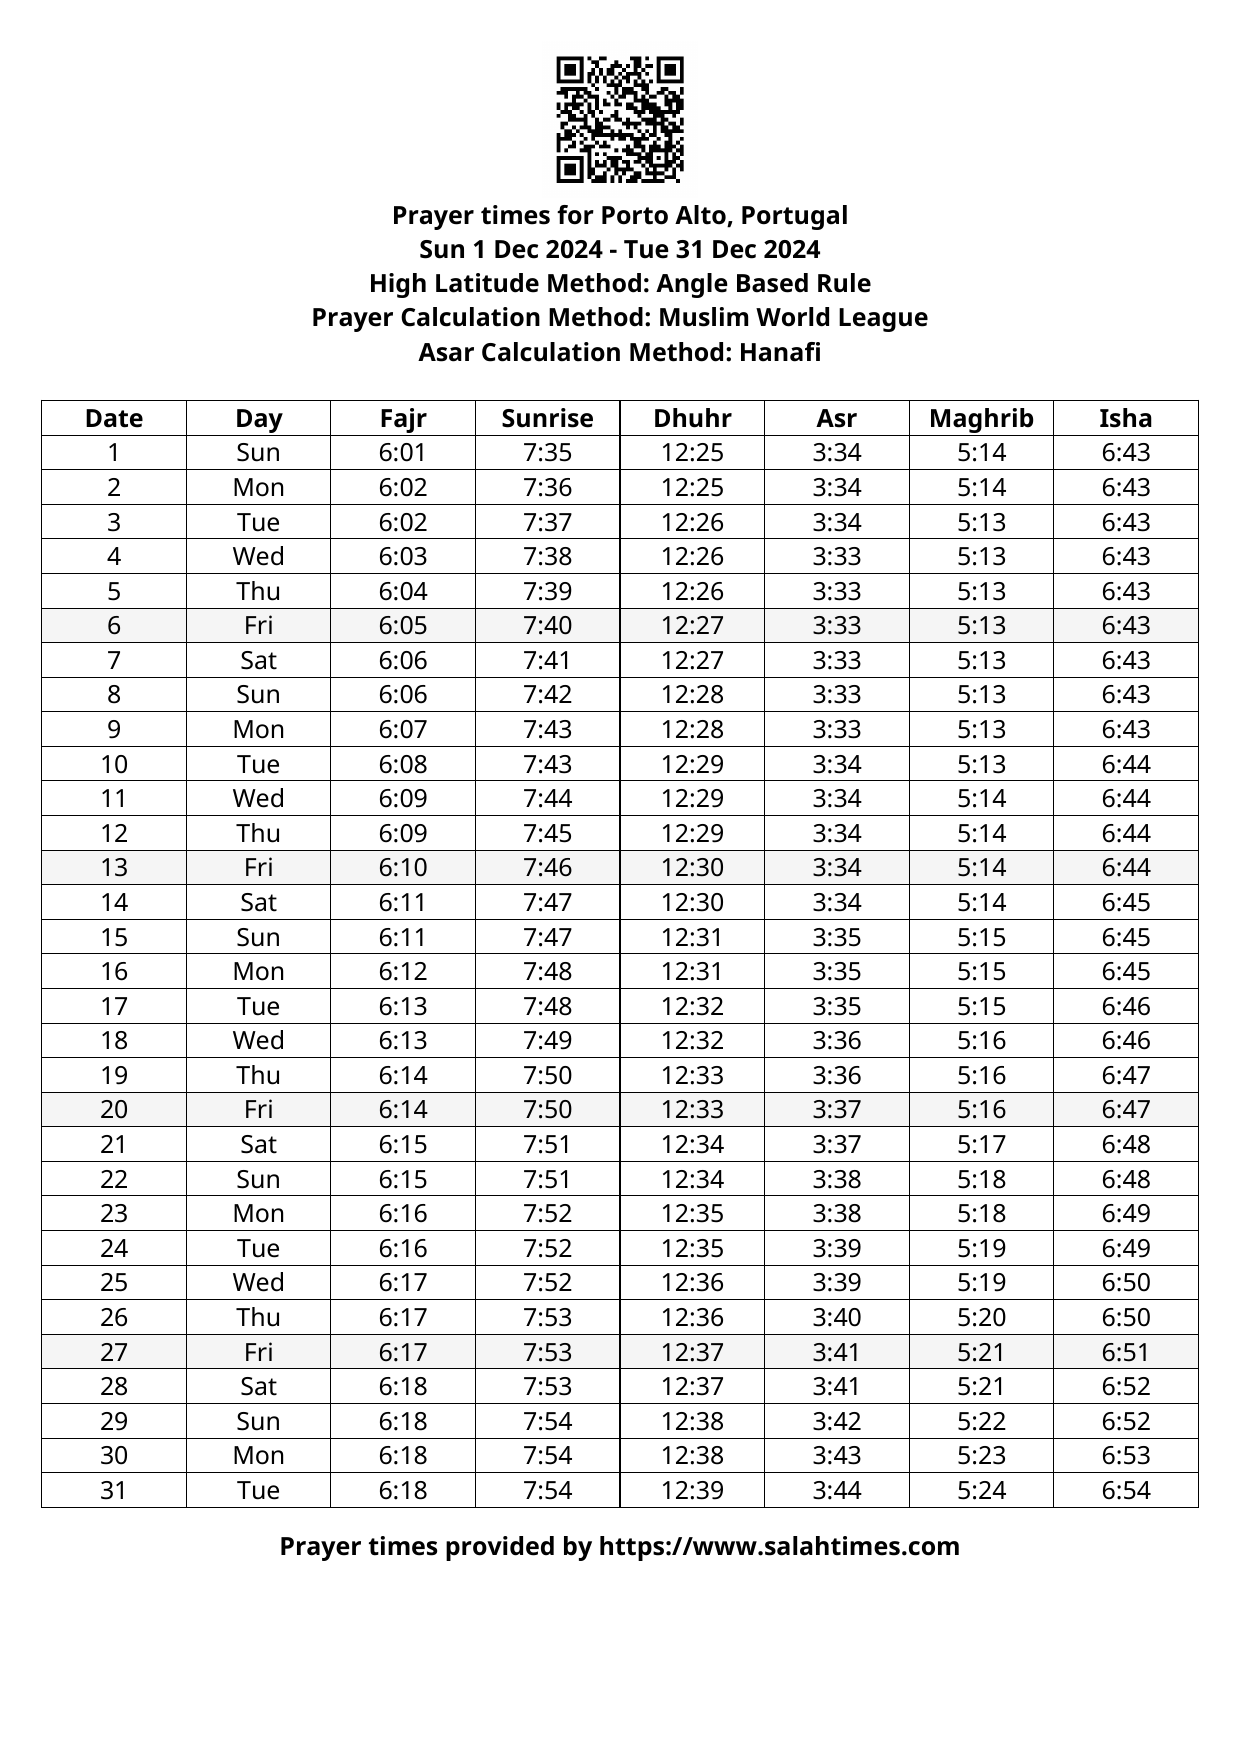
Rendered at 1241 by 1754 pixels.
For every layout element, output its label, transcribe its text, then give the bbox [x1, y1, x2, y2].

table_cell 14 [42, 885, 186, 919]
table_cell Tue [187, 1231, 330, 1264]
table_cell 5:15 [910, 989, 1053, 1022]
table_cell 12:37 [621, 1335, 764, 1368]
table_cell 12:35 [621, 1196, 764, 1230]
table_cell 31 [42, 1473, 186, 1507]
table_cell 12:33 [621, 1093, 764, 1126]
table_cell Wed [187, 1024, 330, 1057]
table_cell 6:44 [1054, 781, 1198, 815]
table_cell 7:53 [476, 1300, 619, 1334]
table_cell 26 [42, 1300, 186, 1334]
table_cell 3:41 [765, 1369, 909, 1403]
table_cell 12:26 [621, 505, 764, 538]
table_cell 7:50 [476, 1093, 619, 1126]
table_cell 6:18 [331, 1404, 475, 1437]
table_cell 12 [42, 816, 186, 849]
table_cell 12:34 [621, 1162, 764, 1195]
table_cell Sun [187, 920, 330, 953]
text Prayer times provided by https://www.salahtimes.com [42, 1528, 1198, 1563]
table_cell 3:41 [765, 1335, 909, 1368]
table_cell 5:14 [910, 470, 1053, 504]
table_cell Mon [187, 1439, 330, 1472]
table_cell 6 [42, 609, 186, 642]
table_cell 7:53 [476, 1369, 619, 1403]
table_cell 12:27 [621, 643, 764, 677]
table_cell 6:15 [331, 1127, 475, 1161]
table_cell 3:34 [765, 470, 909, 504]
table_cell 7:40 [476, 609, 619, 642]
table_cell Tue [187, 747, 330, 780]
table_cell 12:39 [621, 1473, 764, 1507]
table_cell 12:30 [621, 885, 764, 919]
table_header Fajr [331, 401, 475, 434]
table_cell 5:16 [910, 1024, 1053, 1057]
table_cell 6:49 [1054, 1231, 1198, 1264]
table_cell 3:40 [765, 1300, 909, 1334]
table_header Isha [1054, 401, 1198, 434]
table_cell 5:13 [910, 643, 1053, 677]
table_cell 5:14 [910, 436, 1053, 469]
table_cell 7:49 [476, 1024, 619, 1057]
table_cell 6:50 [1054, 1300, 1198, 1334]
table_cell 6:52 [1054, 1369, 1198, 1403]
table_cell 12:29 [621, 816, 764, 849]
table_cell 7:36 [476, 470, 619, 504]
table_cell 3:39 [765, 1266, 909, 1299]
table_cell 6:43 [1054, 678, 1198, 711]
table_cell 5:13 [910, 712, 1053, 746]
table_cell 12:32 [621, 1024, 764, 1057]
table_cell Sun [187, 1162, 330, 1195]
table_cell 12:30 [621, 851, 764, 884]
table_cell Sat [187, 643, 330, 677]
table_cell 28 [42, 1369, 186, 1403]
table_cell 25 [42, 1266, 186, 1299]
table_cell 3:34 [765, 436, 909, 469]
table_cell 5:14 [910, 781, 1053, 815]
table_cell 6:18 [331, 1473, 475, 1507]
table_cell 3:36 [765, 1024, 909, 1057]
table_cell 21 [42, 1127, 186, 1161]
table_cell 12:38 [621, 1404, 764, 1437]
table_cell 12:28 [621, 678, 764, 711]
table_cell 6:05 [331, 609, 475, 642]
text High Latitude Method: Angle Based Rule [42, 266, 1198, 300]
table_cell 7:43 [476, 747, 619, 780]
table_cell 6:43 [1054, 609, 1198, 642]
table_cell 5:13 [910, 574, 1053, 607]
table_cell 6:10 [331, 851, 475, 884]
table_cell 7:52 [476, 1266, 619, 1299]
table_cell 6:47 [1054, 1093, 1198, 1126]
table_cell 5:19 [910, 1231, 1053, 1264]
table_cell 5:18 [910, 1196, 1053, 1230]
table_cell Sun [187, 1404, 330, 1437]
text Sun 1 Dec 2024 - Tue 31 Dec 2024 [42, 232, 1198, 266]
table_cell 3:33 [765, 643, 909, 677]
table_cell 6:43 [1054, 436, 1198, 469]
table_cell 6:17 [331, 1266, 475, 1299]
table_cell 6:43 [1054, 643, 1198, 677]
table_cell 29 [42, 1404, 186, 1437]
table_cell Thu [187, 816, 330, 849]
table_cell 6:54 [1054, 1473, 1198, 1507]
table_cell Thu [187, 1058, 330, 1092]
table_cell 6:03 [331, 539, 475, 573]
table_cell 15 [42, 920, 186, 953]
table_cell 5:19 [910, 1266, 1053, 1299]
table_cell 12:34 [621, 1127, 764, 1161]
table_cell 2 [42, 470, 186, 504]
table_cell 3 [42, 505, 186, 538]
table_cell 6:17 [331, 1300, 475, 1334]
table_cell 3:35 [765, 989, 909, 1022]
table_cell 5:23 [910, 1439, 1053, 1472]
table_cell Sat [187, 1127, 330, 1161]
table_cell 12:35 [621, 1231, 764, 1264]
table_cell 12:31 [621, 920, 764, 953]
table_cell 3:38 [765, 1196, 909, 1230]
table_cell 3:33 [765, 539, 909, 573]
table_cell 5:13 [910, 678, 1053, 711]
table_cell 7:48 [476, 989, 619, 1022]
table_cell 5:18 [910, 1162, 1053, 1195]
table_cell 6:46 [1054, 1024, 1198, 1057]
table_cell 7:44 [476, 781, 619, 815]
table_cell 3:34 [765, 851, 909, 884]
table_cell 6:44 [1054, 747, 1198, 780]
table_cell 3:37 [765, 1127, 909, 1161]
table_cell 5:13 [910, 505, 1053, 538]
table_cell 12:32 [621, 989, 764, 1022]
table_cell 3:39 [765, 1231, 909, 1264]
table_cell 5:13 [910, 539, 1053, 573]
table_cell 7:48 [476, 954, 619, 988]
table_cell 5:14 [910, 816, 1053, 849]
table_cell 7 [42, 643, 186, 677]
table_cell 12:26 [621, 539, 764, 573]
table_cell 3:34 [765, 505, 909, 538]
table_header Asr [765, 401, 909, 434]
table_cell Sat [187, 1369, 330, 1403]
table_cell Wed [187, 1266, 330, 1299]
table_cell 12:29 [621, 747, 764, 780]
table_cell 6:43 [1054, 505, 1198, 538]
picture [542, 41, 699, 198]
table_cell 6:07 [331, 712, 475, 746]
table_cell 6:17 [331, 1335, 475, 1368]
table_cell 10 [42, 747, 186, 780]
table_cell 3:33 [765, 678, 909, 711]
table_cell 6:16 [331, 1231, 475, 1264]
table_cell Fri [187, 1093, 330, 1126]
table_cell 6:45 [1054, 885, 1198, 919]
table_cell 7:47 [476, 885, 619, 919]
table_cell 6:06 [331, 643, 475, 677]
table_cell 5:14 [910, 885, 1053, 919]
table_cell 6:18 [331, 1369, 475, 1403]
table_cell 6:48 [1054, 1127, 1198, 1161]
table_cell Wed [187, 539, 330, 573]
table_cell Fri [187, 851, 330, 884]
table_cell 6:45 [1054, 920, 1198, 953]
table_cell 6:12 [331, 954, 475, 988]
table_cell Tue [187, 505, 330, 538]
table_cell 3:34 [765, 885, 909, 919]
table_cell 7:50 [476, 1058, 619, 1092]
table_cell 7:54 [476, 1439, 619, 1472]
table_cell 7:37 [476, 505, 619, 538]
table_cell 7:51 [476, 1162, 619, 1195]
table_cell Thu [187, 574, 330, 607]
table_cell 6:09 [331, 781, 475, 815]
table_cell 3:42 [765, 1404, 909, 1437]
table_cell 5:21 [910, 1369, 1053, 1403]
table_cell 6:50 [1054, 1266, 1198, 1299]
table_header Maghrib [910, 401, 1053, 434]
table_cell 5:15 [910, 920, 1053, 953]
table_cell 6:43 [1054, 712, 1198, 746]
table_cell 3:37 [765, 1093, 909, 1126]
table_cell 3:35 [765, 920, 909, 953]
table_cell 12:33 [621, 1058, 764, 1092]
table_cell 6:18 [331, 1439, 475, 1472]
table_cell 3:34 [765, 747, 909, 780]
table_cell 6:45 [1054, 954, 1198, 988]
table_cell 12:37 [621, 1369, 764, 1403]
table_cell Sun [187, 436, 330, 469]
table_cell 5:24 [910, 1473, 1053, 1507]
table_cell 13 [42, 851, 186, 884]
table_cell Fri [187, 1335, 330, 1368]
table_header Day [187, 401, 330, 434]
text Prayer Calculation Method: Muslim World League [42, 300, 1198, 334]
table_cell 7:45 [476, 816, 619, 849]
table_cell 6:16 [331, 1196, 475, 1230]
table_header Date [42, 401, 186, 434]
table_cell 6:43 [1054, 539, 1198, 573]
table_cell 12:36 [621, 1266, 764, 1299]
table_cell 6:14 [331, 1093, 475, 1126]
table_cell 7:39 [476, 574, 619, 607]
table_cell Tue [187, 1473, 330, 1507]
table_cell 6:15 [331, 1162, 475, 1195]
table_cell 12:26 [621, 574, 764, 607]
table_cell 11 [42, 781, 186, 815]
table_cell 6:11 [331, 885, 475, 919]
table_cell Mon [187, 470, 330, 504]
table_cell 6:02 [331, 505, 475, 538]
table_cell Tue [187, 989, 330, 1022]
table_cell 3:34 [765, 781, 909, 815]
table_cell Wed [187, 781, 330, 815]
table_cell 6:47 [1054, 1058, 1198, 1092]
table_cell 7:38 [476, 539, 619, 573]
table_cell 6:44 [1054, 816, 1198, 849]
table_cell 8 [42, 678, 186, 711]
table_cell 12:28 [621, 712, 764, 746]
table_cell Mon [187, 1196, 330, 1230]
table_cell 6:08 [331, 747, 475, 780]
table_cell 7:46 [476, 851, 619, 884]
table_cell 3:44 [765, 1473, 909, 1507]
table_cell 6:06 [331, 678, 475, 711]
table_cell 12:36 [621, 1300, 764, 1334]
table_cell 18 [42, 1024, 186, 1057]
table_cell 3:33 [765, 712, 909, 746]
table_cell 7:42 [476, 678, 619, 711]
table_cell 7:54 [476, 1404, 619, 1437]
table_header Dhuhr [621, 401, 764, 434]
table_cell 30 [42, 1439, 186, 1472]
table_cell 4 [42, 539, 186, 573]
text Prayer times for Porto Alto, Portugal [42, 198, 1198, 232]
table_cell Mon [187, 712, 330, 746]
table_cell 5:15 [910, 954, 1053, 988]
table_cell 5:20 [910, 1300, 1053, 1334]
table_cell 12:25 [621, 436, 764, 469]
table_cell 7:41 [476, 643, 619, 677]
table_cell 6:11 [331, 920, 475, 953]
table_cell 7:53 [476, 1335, 619, 1368]
table_cell Thu [187, 1300, 330, 1334]
table_cell 17 [42, 989, 186, 1022]
table_cell 5:16 [910, 1093, 1053, 1126]
table_cell 6:04 [331, 574, 475, 607]
table_cell 6:43 [1054, 470, 1198, 504]
table_cell 6:09 [331, 816, 475, 849]
table_cell 6:13 [331, 989, 475, 1022]
table_cell 27 [42, 1335, 186, 1368]
table_cell 6:14 [331, 1058, 475, 1092]
table_cell 6:53 [1054, 1439, 1198, 1472]
table_cell 7:52 [476, 1196, 619, 1230]
table_cell 3:38 [765, 1162, 909, 1195]
table_cell 6:43 [1054, 574, 1198, 607]
table_cell 3:33 [765, 609, 909, 642]
table_cell 22 [42, 1162, 186, 1195]
table_cell 16 [42, 954, 186, 988]
table_cell 7:43 [476, 712, 619, 746]
table_cell 12:27 [621, 609, 764, 642]
table_cell 12:25 [621, 470, 764, 504]
table_cell 5:16 [910, 1058, 1053, 1092]
table_cell 7:47 [476, 920, 619, 953]
table_cell 6:46 [1054, 989, 1198, 1022]
table_cell 12:29 [621, 781, 764, 815]
table_cell 6:01 [331, 436, 475, 469]
table_cell 3:34 [765, 816, 909, 849]
table_cell 1 [42, 436, 186, 469]
table_cell 6:49 [1054, 1196, 1198, 1230]
table_cell Mon [187, 954, 330, 988]
table_cell 6:52 [1054, 1404, 1198, 1437]
table_cell 24 [42, 1231, 186, 1264]
table_cell 3:36 [765, 1058, 909, 1092]
table_cell 3:35 [765, 954, 909, 988]
table_cell 5:22 [910, 1404, 1053, 1437]
table_cell 5:13 [910, 609, 1053, 642]
table_cell 7:54 [476, 1473, 619, 1507]
table_cell 5:21 [910, 1335, 1053, 1368]
table_cell 6:48 [1054, 1162, 1198, 1195]
table_cell Sun [187, 678, 330, 711]
table_cell 6:13 [331, 1024, 475, 1057]
text Asar Calculation Method: Hanafi [42, 334, 1198, 368]
table_cell 3:43 [765, 1439, 909, 1472]
table_cell Fri [187, 609, 330, 642]
table_cell 7:52 [476, 1231, 619, 1264]
table_cell 12:38 [621, 1439, 764, 1472]
table_cell 20 [42, 1093, 186, 1126]
table_cell 23 [42, 1196, 186, 1230]
table_cell 9 [42, 712, 186, 746]
table_cell 12:31 [621, 954, 764, 988]
table_cell 5 [42, 574, 186, 607]
table_cell 7:35 [476, 436, 619, 469]
table_cell 19 [42, 1058, 186, 1092]
table_cell 5:17 [910, 1127, 1053, 1161]
table_cell Sat [187, 885, 330, 919]
table_cell 6:02 [331, 470, 475, 504]
table_cell 5:13 [910, 747, 1053, 780]
table_cell 6:51 [1054, 1335, 1198, 1368]
table_cell 5:14 [910, 851, 1053, 884]
table_header Sunrise [476, 401, 619, 434]
table_cell 6:44 [1054, 851, 1198, 884]
table_cell 7:51 [476, 1127, 619, 1161]
table_cell 3:33 [765, 574, 909, 607]
